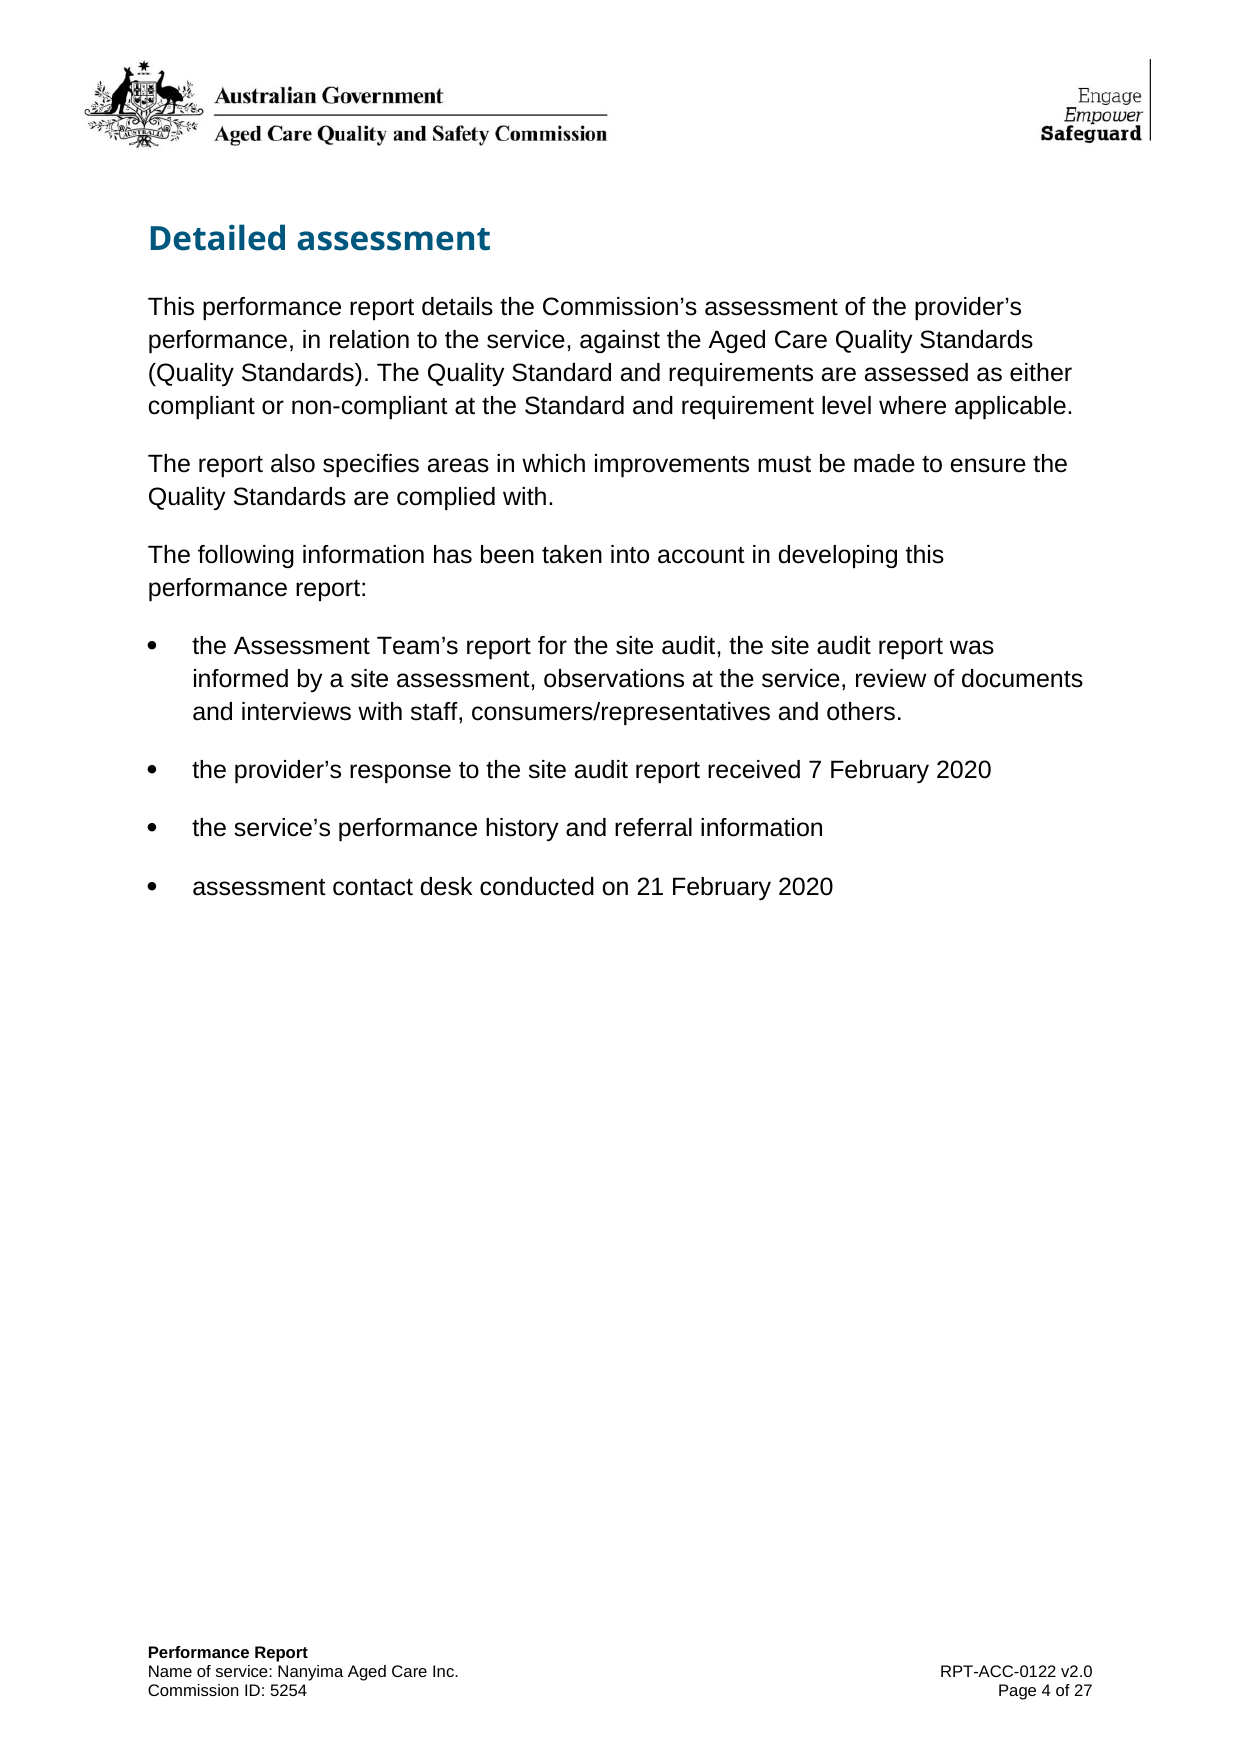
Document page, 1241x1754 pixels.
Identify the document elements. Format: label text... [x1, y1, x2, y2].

text The report also specifies areas in which improvements must be made to ensure the Quality Standards are complied with. [148, 449, 1092, 511]
text This performance report details the Commission’s assessment of the provider’s performance, in relation to the service, against the Aged Care Quality Standards (Quality Standards). The Quality Standard and requirements are assessed as either compliant or non-compliant at the Standard and requirement level where applicable. [148, 292, 1092, 420]
subtitle Detailed assessment [148, 215, 1092, 260]
list the provider’s response to the site audit report received 7 February 2020 [148, 755, 1092, 784]
picture [0, 0, 1239, 169]
list the Assessment Team’s report for the site audit, the site audit report was informed by a site assessment, observations at the service, review of documents and interviews with staff, consumers/representatives and others. [148, 631, 1092, 726]
list the service’s performance history and referral information [148, 813, 1092, 842]
list assessment contact desk conducted on 21 February 2020 [148, 871, 1092, 900]
text The following information has been taken into account in developing this performance report: [148, 540, 1092, 602]
